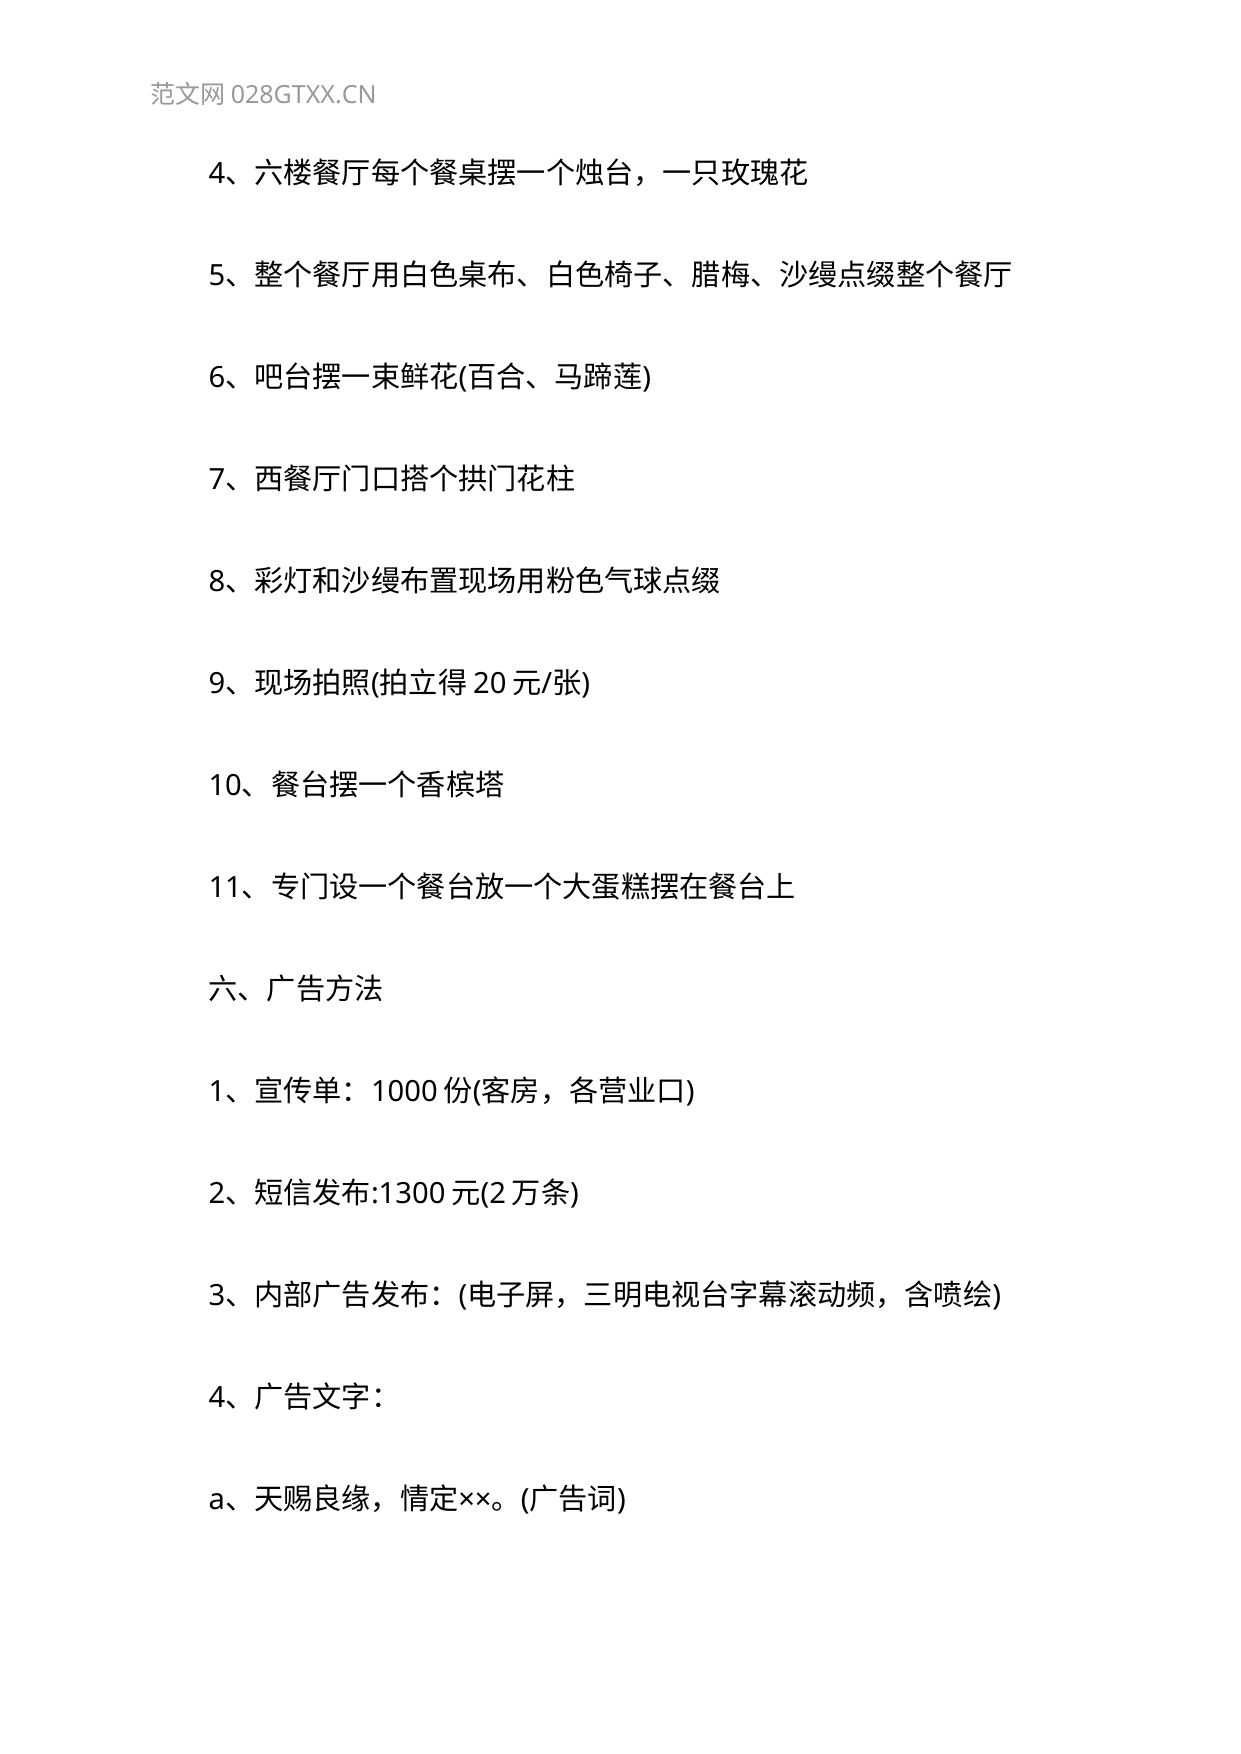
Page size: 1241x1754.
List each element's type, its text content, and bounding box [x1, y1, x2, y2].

text 8、彩灯和沙缦布置现场用粉色气球点缀 [150, 558, 1090, 600]
text 6、吧台摆一束鲜花(百合、马蹄莲) [150, 354, 1090, 396]
text 11、专门设一个餐台放一个大蛋糕摆在餐台上 [150, 864, 1090, 906]
text 4、六楼餐厅每个餐桌摆一个烛台，一只玫瑰花 [150, 150, 1090, 192]
text 7、西餐厅门口搭个拱门花柱 [150, 456, 1090, 498]
text 10、餐台摆一个香槟塔 [150, 762, 1090, 804]
text 六、广告方法 [150, 966, 1090, 1008]
text 3、内部广告发布：(电子屏，三明电视台字幕滚动频，含喷绘) [150, 1272, 1090, 1314]
text a、天赐良缘，情定××。(广告词) [150, 1476, 1090, 1518]
text 2、短信发布:1300元(2万条) [150, 1169, 1090, 1212]
text 5、整个餐厅用白色桌布、白色椅子、腊梅、沙缦点缀整个餐厅 [150, 252, 1090, 294]
text 9、现场拍照(拍立得20元/张) [150, 660, 1090, 702]
text 1、宣传单：1000份(客房，各营业口) [150, 1068, 1090, 1110]
text 4、广告文字： [150, 1373, 1090, 1416]
